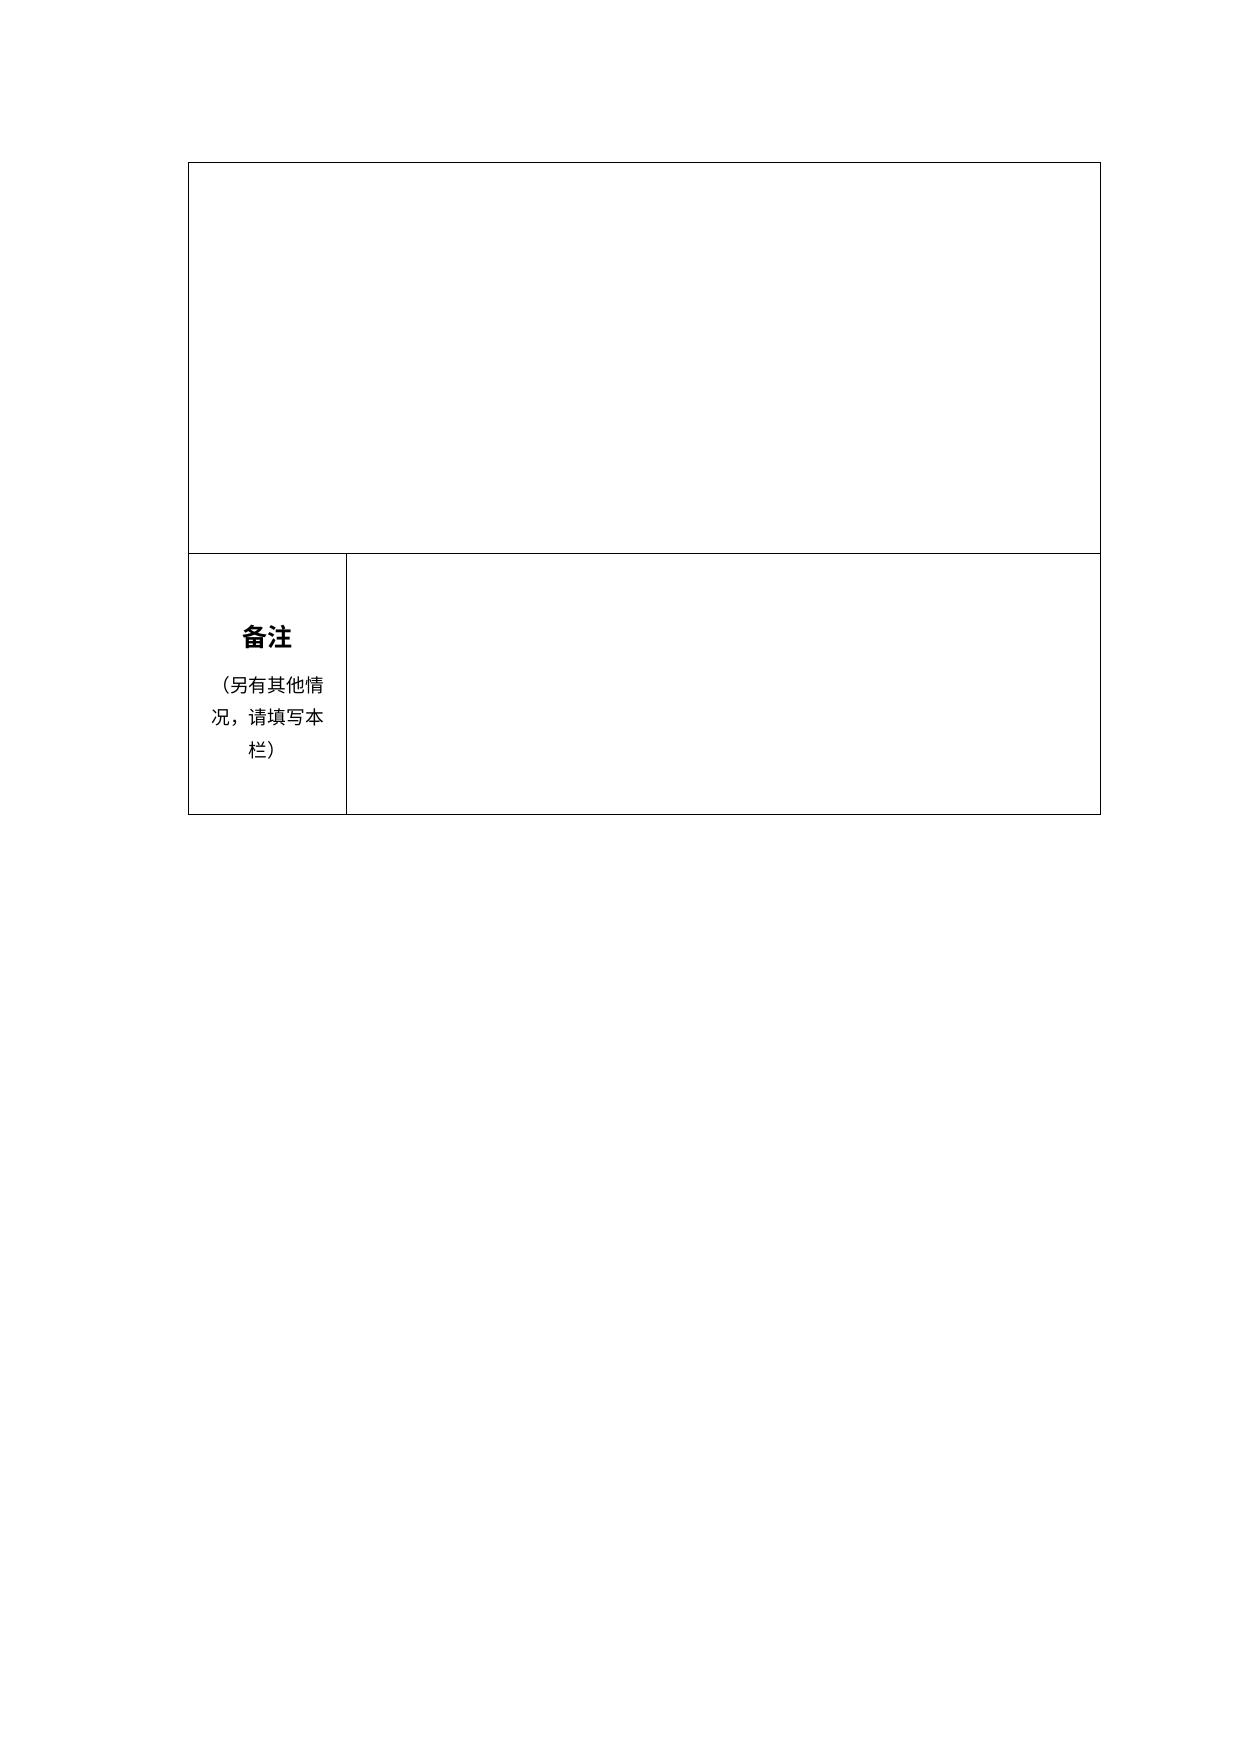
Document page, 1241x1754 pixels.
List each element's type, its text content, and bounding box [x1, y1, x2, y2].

table_cell 备注 （另有其他情况，请填写本栏） [189, 554, 346, 814]
table_cell [189, 163, 1100, 553]
table_cell [347, 554, 1100, 814]
